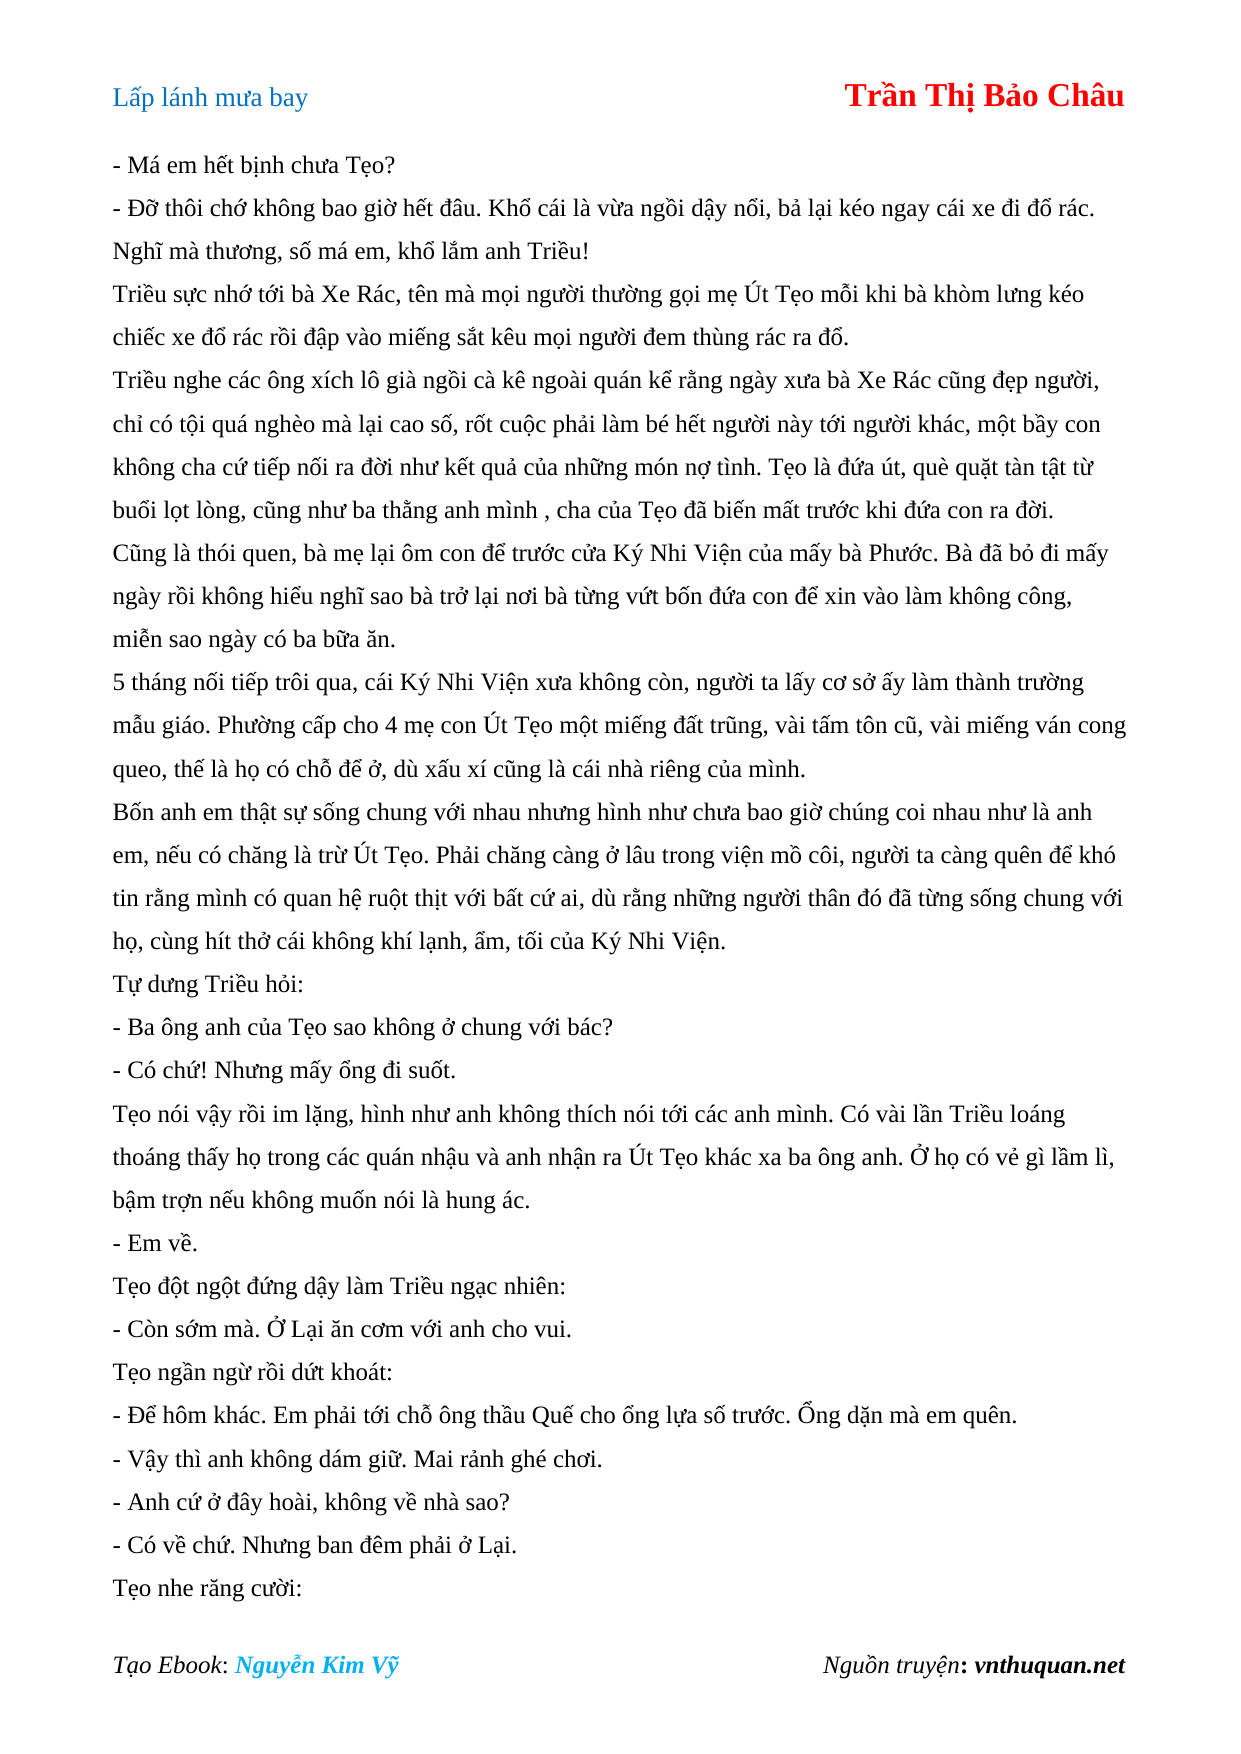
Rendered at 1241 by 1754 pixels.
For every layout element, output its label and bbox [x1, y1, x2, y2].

text [112, 150, 1128, 1602]
